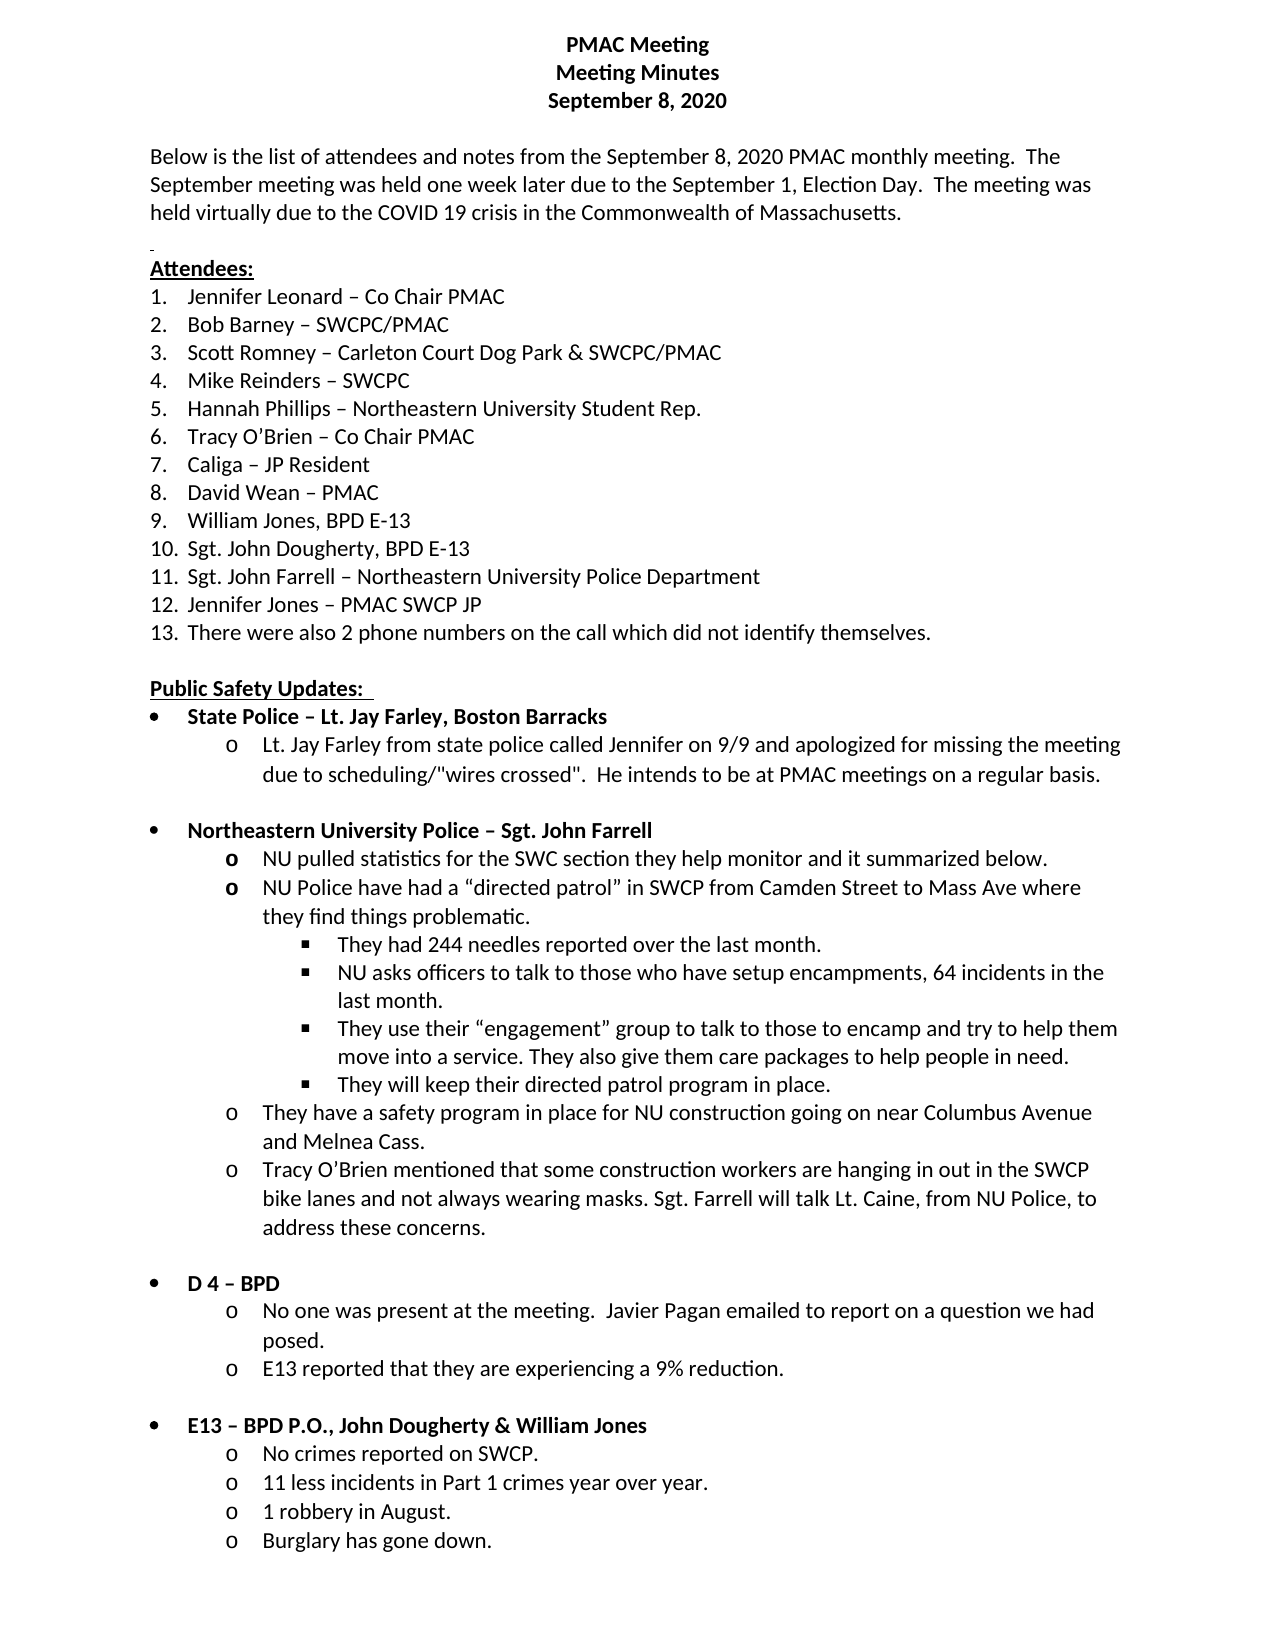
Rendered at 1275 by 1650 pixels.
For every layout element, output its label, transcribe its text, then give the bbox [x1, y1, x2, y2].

list Lt. Jay Farley from state police called Jennifer on 9/9 and apologized for missing the meeting due to scheduling/"wires crossed". He intends to be at PMAC meetings on a regular basis. [225, 731, 1125, 788]
text Attendees: [150, 254, 1125, 282]
list They use their “engagement” group to talk to those to encamp and try to help them move into a service. They also give them care packages to help people in need. [300, 1014, 1125, 1070]
list NU asks officers to talk to those who have setup encampments, 64 incidents in the last month. [300, 958, 1125, 1014]
list Tracy O’Brien mentioned that some construction workers are hanging in out in the SWCP bike lanes and not always wearing masks. Sgt. Farrell will talk Lt. Caine, from NU Police, to address these concerns. [225, 1155, 1125, 1241]
list William Jones, BPD E-13 [150, 506, 1125, 534]
list Jennifer Leonard – Co Chair PMAC [150, 282, 1125, 310]
list Sgt. John Farrell – Northeastern University Police Department [150, 562, 1125, 590]
list No crimes reported on SWCP. [225, 1439, 1125, 1468]
text September 8, 2020 [150, 86, 1125, 114]
list They have a safety program in place for NU construction going on near Columbus Avenue and Melnea Cass. [225, 1098, 1125, 1155]
list NU Police have had a “directed patrol” in SWCP from Camden Street to Mass Ave where they find things problematic. [225, 873, 1125, 930]
list There were also 2 phone numbers on the call which did not identify themselves. [150, 618, 1125, 646]
list State Police – Lt. Jay Farley, Boston Barracks [150, 702, 1125, 731]
text Public Safety Updates: [150, 674, 1125, 702]
list Mike Reinders – SWCPC [150, 366, 1125, 394]
list They will keep their directed patrol program in place. [300, 1070, 1125, 1098]
list They had 244 needles reported over the last month. [300, 930, 1125, 958]
list Bob Barney – SWCPC/PMAC [150, 310, 1125, 338]
list Jennifer Jones – PMAC SWCP JP [150, 590, 1125, 618]
list Northeastern University Police – Sgt. John Farrell [150, 816, 1125, 844]
text Below is the list of attendees and notes from the September 8, 2020 PMAC monthly meeting. The September meeting was held one week later due to the September 1, Election Day. The meeting was held virtually due to the COVID 19 crisis in the Commonwealth of Massachusetts. [150, 142, 1125, 226]
list 1 robbery in August. [225, 1497, 1125, 1527]
list Hannah Phillips – Northeastern University Student Rep. [150, 394, 1125, 422]
list Sgt. John Dougherty, BPD E-13 [150, 534, 1125, 562]
list Scott Romney – Carleton Court Dog Park & SWCPC/PMAC [150, 338, 1125, 366]
text PMAC Meeting [150, 30, 1125, 58]
list Caliga – JP Resident [150, 450, 1125, 478]
list NU pulled statistics for the SWC section they help monitor and it summarized below. [225, 844, 1125, 873]
list E13 reported that they are experiencing a 9% reduction. [225, 1354, 1125, 1383]
list David Wean – PMAC [150, 478, 1125, 506]
list E13 – BPD P.O., John Dougherty & William Jones [150, 1411, 1125, 1439]
list Burglary has gone down. [225, 1527, 1125, 1556]
list 11 less incidents in Part 1 crimes year over year. [225, 1468, 1125, 1497]
text Meeting Minutes [150, 58, 1125, 86]
list D 4 – BPD [150, 1269, 1125, 1297]
list Tracy O’Brien – Co Chair PMAC [150, 422, 1125, 450]
list No one was present at the meeting. Javier Pagan emailed to report on a question we had posed. [225, 1297, 1125, 1354]
